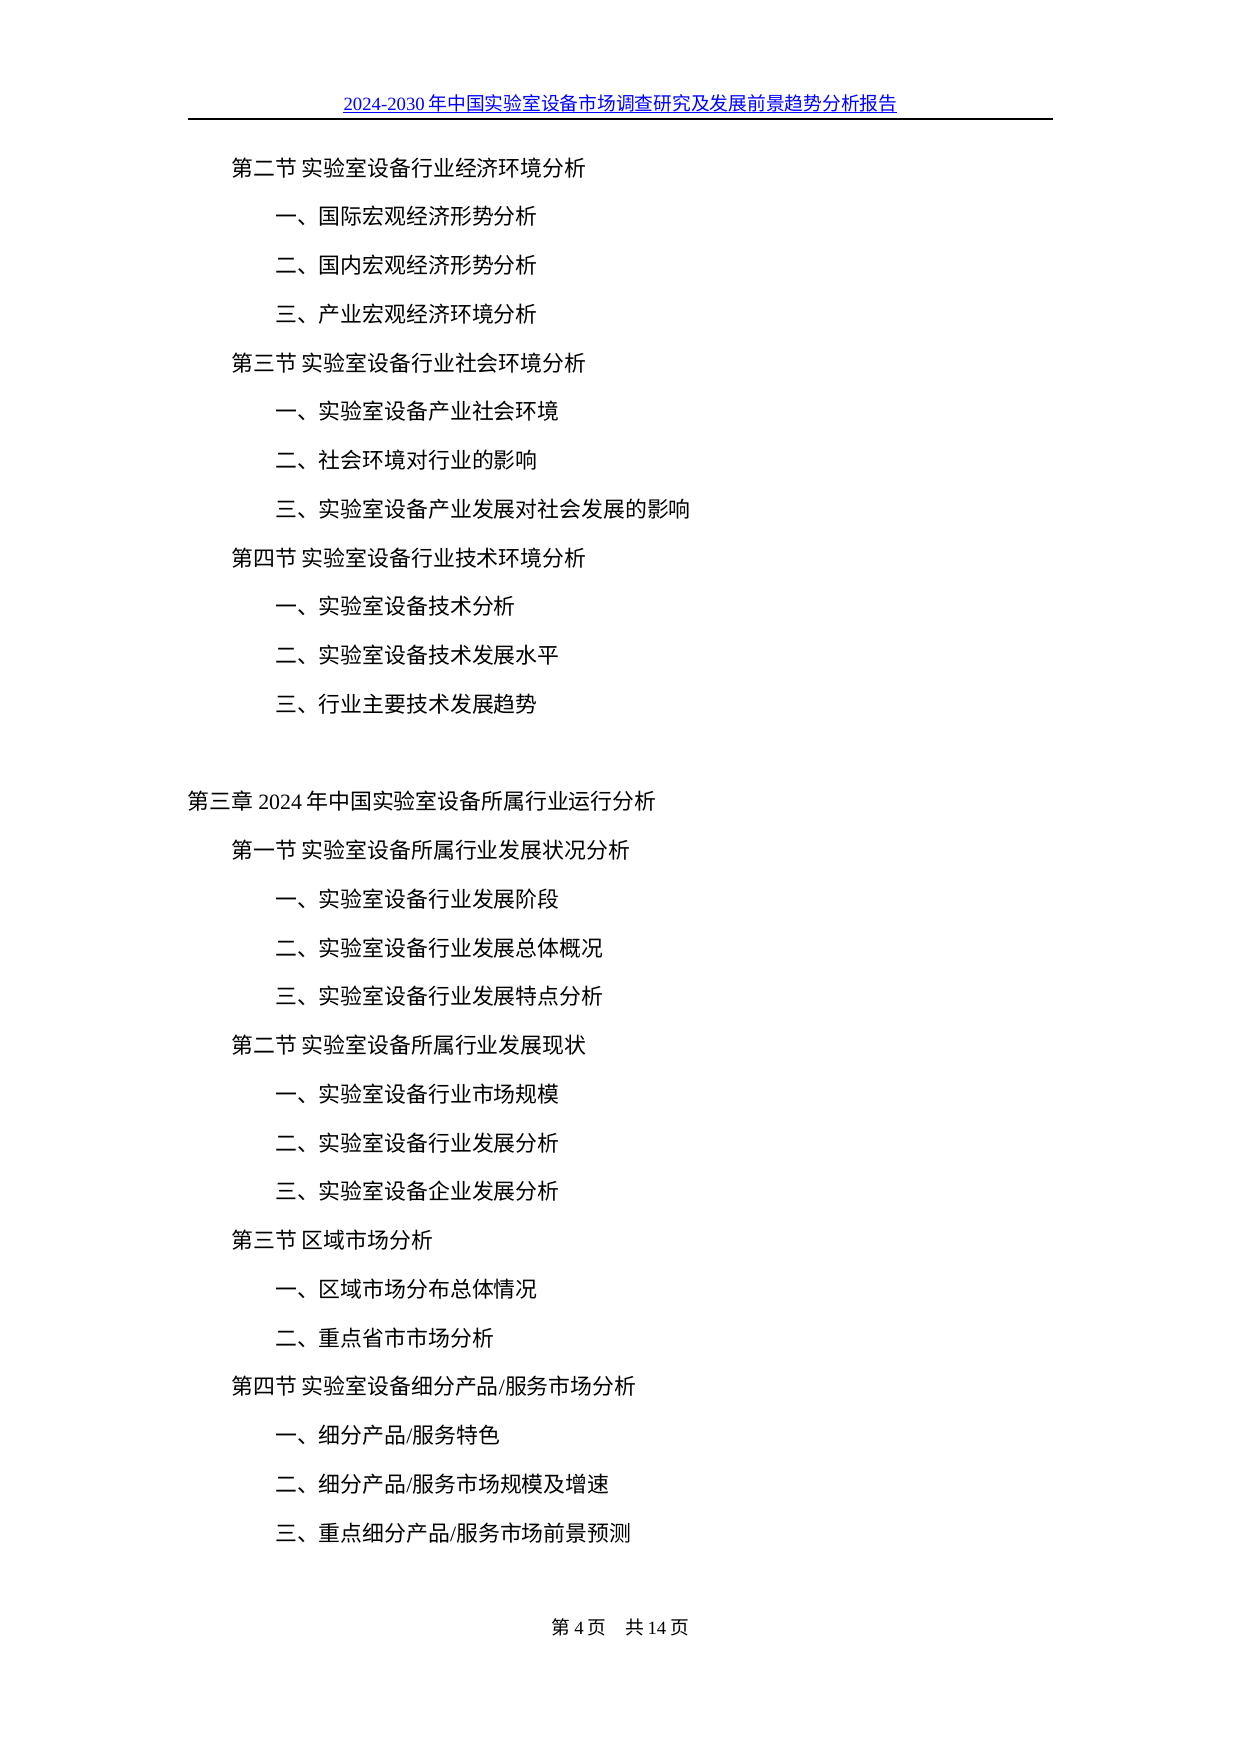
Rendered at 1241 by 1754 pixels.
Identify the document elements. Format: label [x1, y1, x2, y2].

text [187, 150, 1053, 1548]
